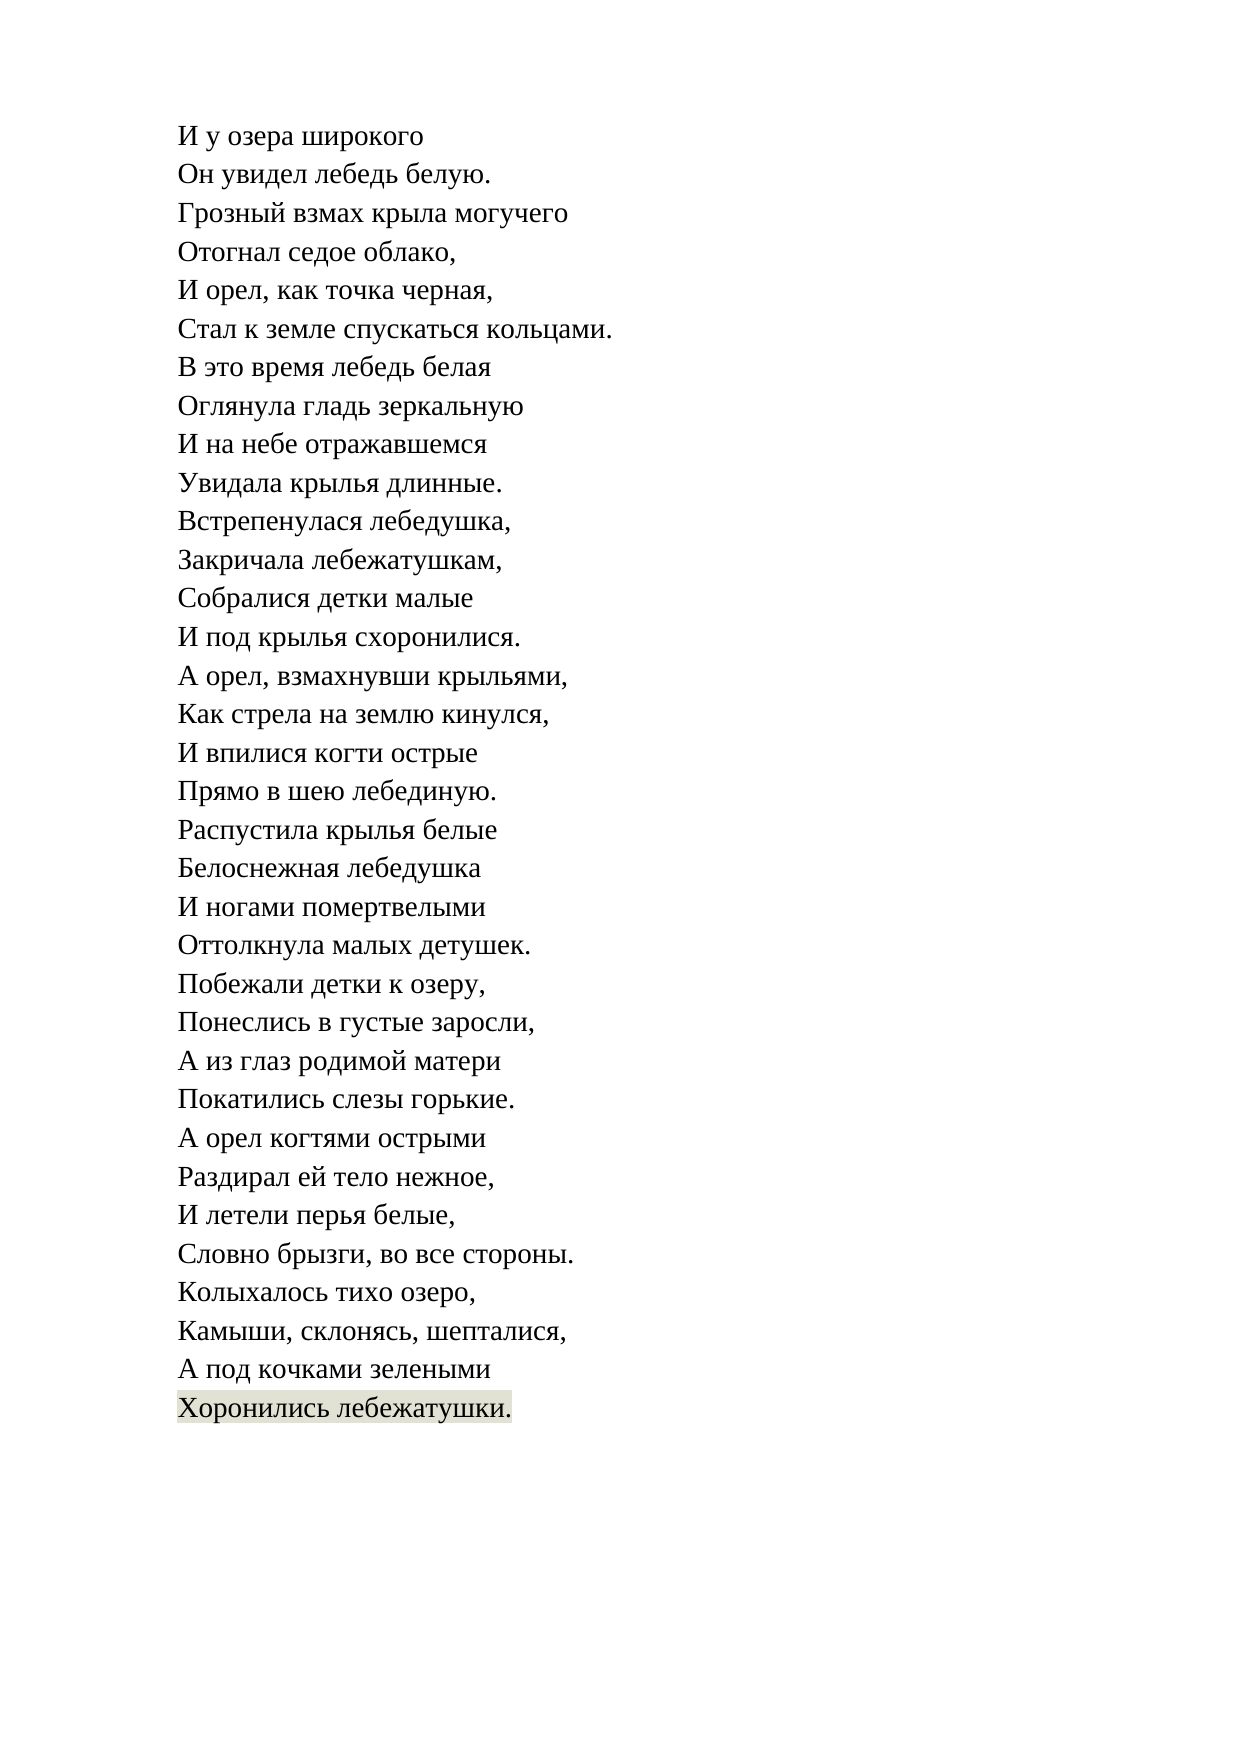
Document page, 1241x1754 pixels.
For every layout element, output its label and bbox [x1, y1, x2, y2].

text [177, 118, 1152, 1456]
